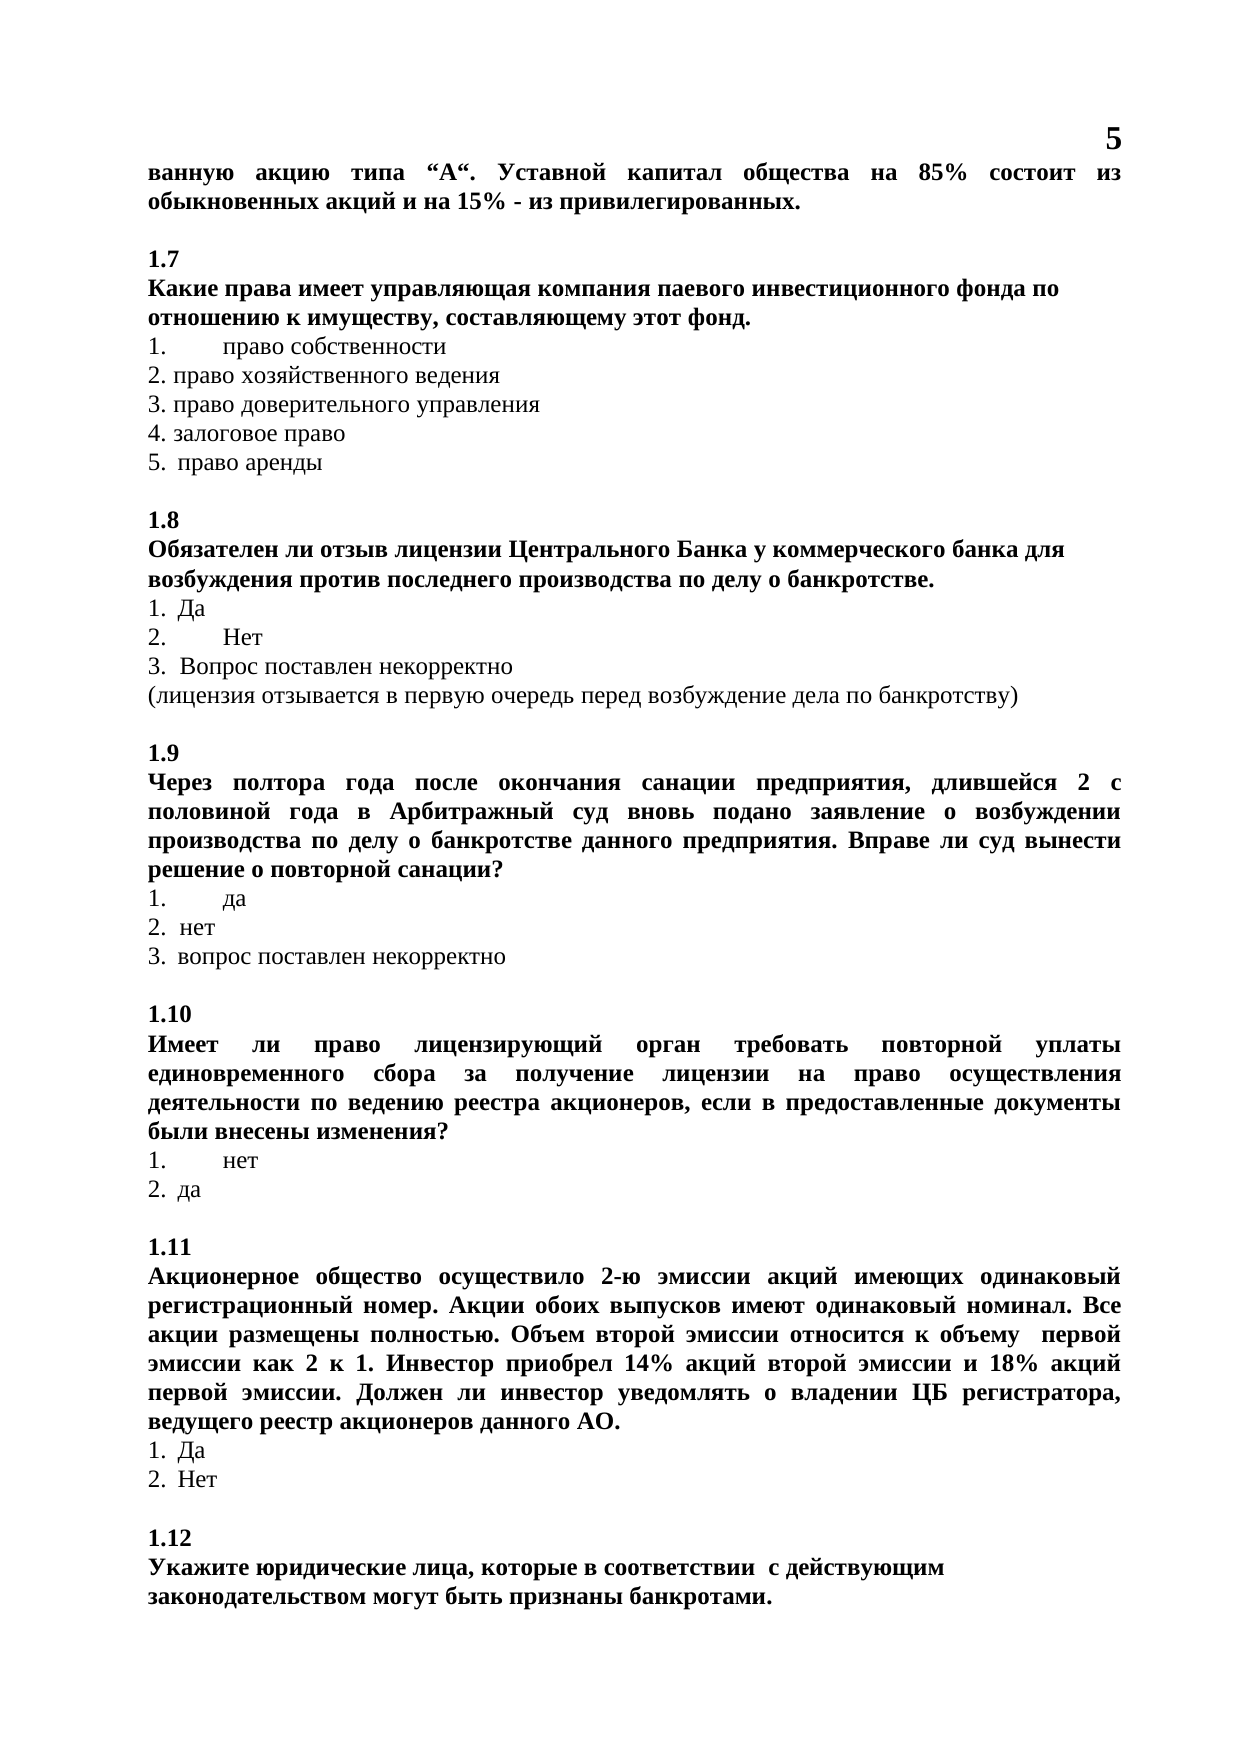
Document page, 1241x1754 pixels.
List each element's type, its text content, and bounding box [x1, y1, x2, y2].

list Да [148, 1435, 1122, 1464]
text 1.8 [148, 505, 1122, 534]
list Да [148, 592, 1122, 622]
text 2. право хозяйственного ведения [148, 360, 1122, 389]
list да [148, 883, 1122, 912]
text 3. право доверительного управления [148, 389, 1122, 418]
text 4. залоговое право [148, 418, 1122, 447]
text 1.7 [148, 244, 1122, 273]
list Нет [148, 622, 1122, 651]
text 1.9 [148, 738, 1122, 767]
text АООТ образованное в процессе приватизации государственного предприятия по итогам года получила чистую прибыль в размере 50 млрд. руб. Уставной капитал общества составляет 2 млрд. руб. Все акции имеют единый номинал - 100 руб. Общее собрание акционеров приняло решение о выплате дивидендов по обыкновенным акциям в размере 2 000 руб. на одну акцию. Рассчитайте размер дивиденда на одну привилегиро5 [148, 118, 1122, 157]
text 1.12 [148, 1522, 1122, 1552]
text 2. нет [148, 912, 1122, 941]
text (лицензия отзывается в первую очередь перед возбуждение дела по банкротству) [148, 680, 1122, 709]
text Укажите юридические лица, которые в соответствии с действующим законодательством могут быть признаны банкротами. [148, 1552, 1122, 1610]
list право собственности [148, 331, 1122, 360]
text Обязателен ли отзыв лицензии Центрального Банка у коммерческого банка для возбуждения против последнего производства по делу о банкротстве. [148, 534, 1122, 592]
text ванную акцию типа А. Уставной капитал общества на 85% состоит из обыкновенных акций и на 15% - из привилегированных. [148, 157, 1122, 215]
text Через полтора года после окончания санации предприятия, длившейся 2 с половиной года в Арбитражный суд вновь подано заявление о возбуждении производства по делу о банкротстве данного предприятия. Вправе ли суд вынести решение о повторной санации? [148, 767, 1122, 883]
text Какие права имеет управляющая компания паевого инвестиционного фонда по отношению к имуществу, составляющему этот фонд. [148, 273, 1122, 331]
list Нет [148, 1464, 1122, 1493]
list нет [148, 1145, 1122, 1174]
list да [148, 1174, 1122, 1203]
text 1.11 [148, 1232, 1122, 1261]
text Акционерное общество осуществило 2-ю эмиссии акций имеющих одинаковый регистрационный номер. Акции обоих выпусков имеют одинаковый номинал. Все акции размещены полностью. Объем второй эмиссии относится к объему первой эмиссии как 2 к 1. Инвестор приобрел 14% акций второй эмиссии и 18% акций первой эмиссии. Должен ли инвестор уведомлять о владении ЦБ регистратора, ведущего реестр акционеров данного АО. [148, 1261, 1122, 1435]
text 1.10 [148, 999, 1122, 1028]
text 3. Вопрос поставлен некорректно [148, 651, 1122, 680]
list право аренды [148, 447, 1122, 476]
list вопрос поставлен некорректно [148, 941, 1122, 970]
text Имеет ли право лицензирующий орган требовать повторной уплаты единовременного сбора за получение лицензии на право осуществления деятельности по ведению реестра акционеров, если в предоставленные документы были внесены изменения? [148, 1028, 1122, 1145]
